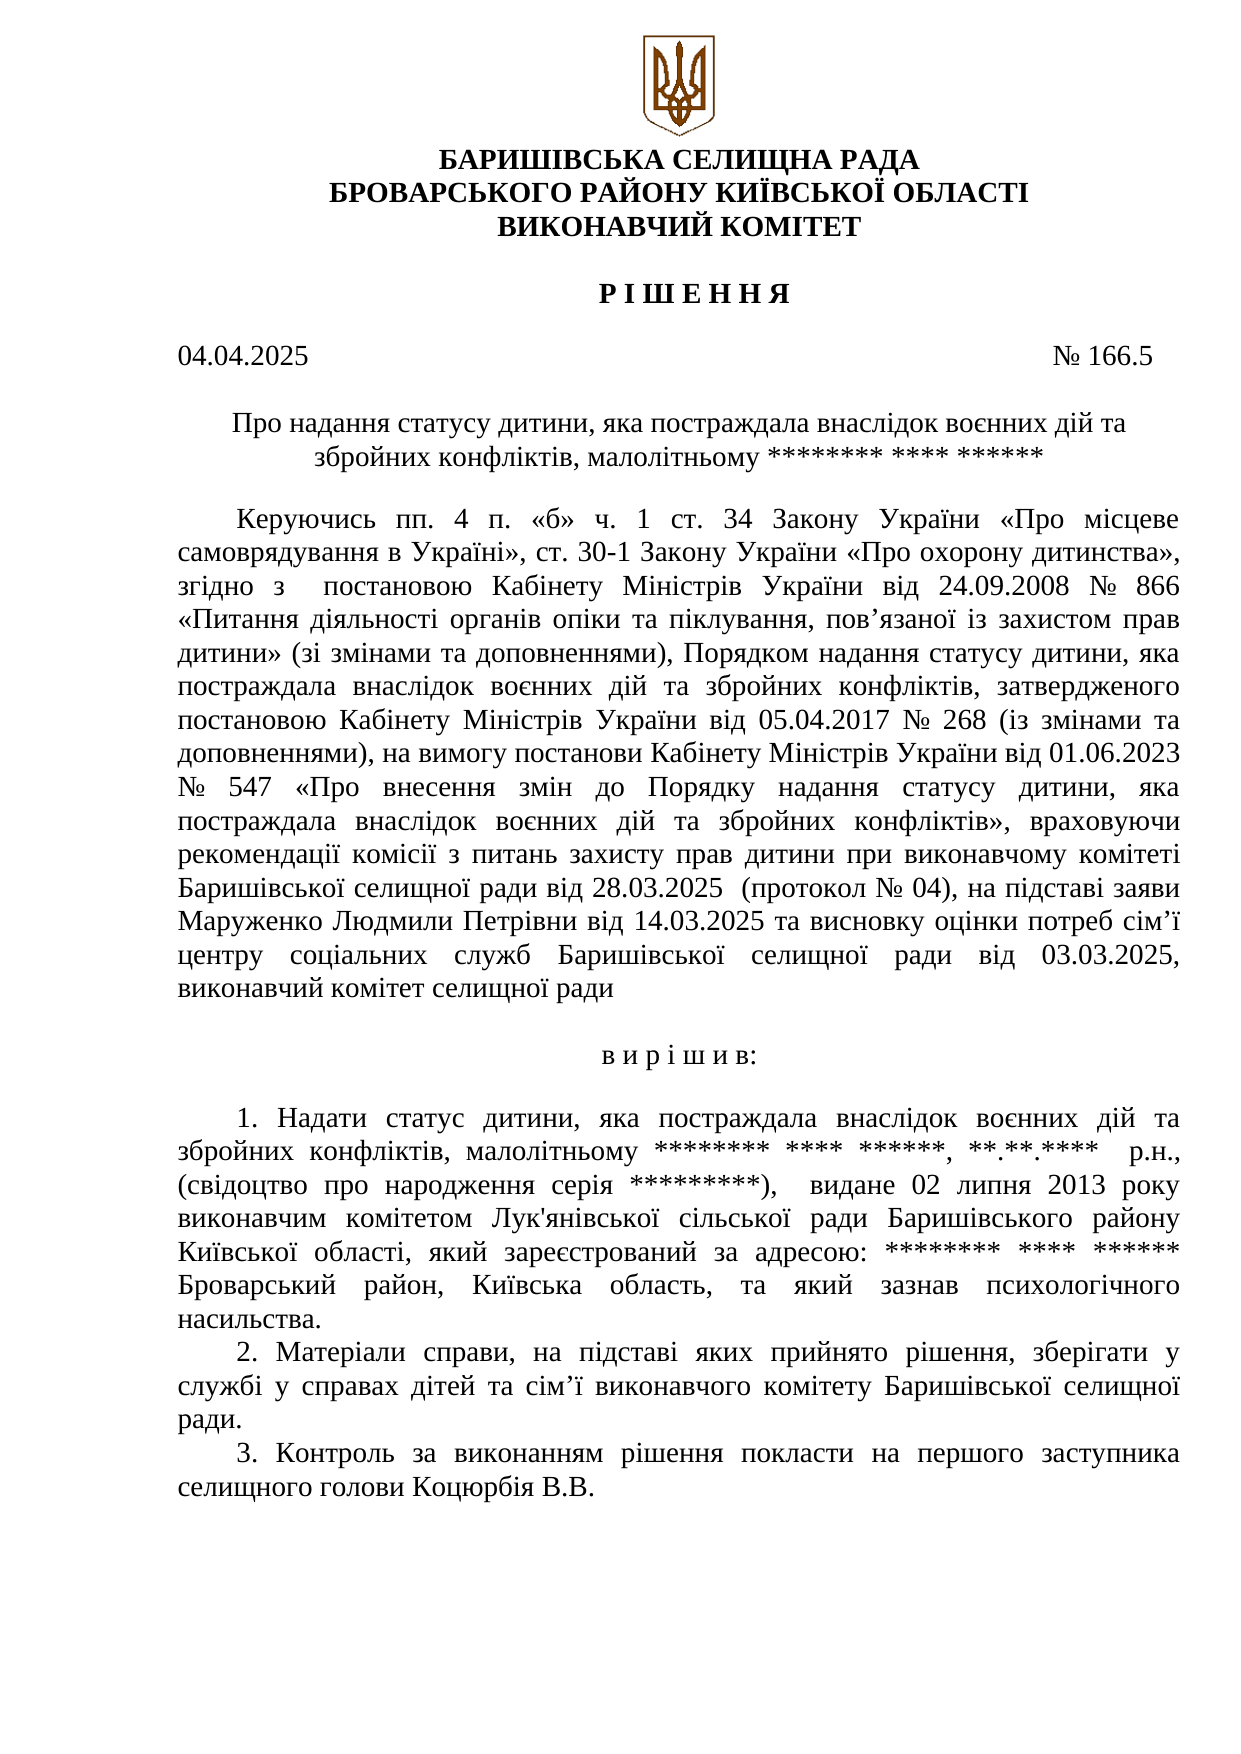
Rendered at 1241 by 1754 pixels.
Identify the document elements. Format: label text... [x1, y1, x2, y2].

text ВИКОНАВЧИЙ КОМІТЕТ [177, 209, 1181, 243]
text 2. Матеріали справи, на підставі яких прийнято рішення, зберігати у службі у справах дітей та сім’ї виконавчого комітету Баришівської селищної ради. [177, 1334, 1181, 1435]
text Р І Ш Е Н Н Я [177, 276, 1211, 310]
text Про надання статусу дитини, яка постраждала внаслідок воєнних дій та збройних конфліктів, малолітньому ******** **** ****** [177, 406, 1181, 473]
text 1. Надати статус дитини, яка постраждала внаслідок воєнних дій та збройних конфліктів, малолітньому ******** **** ******, **.**.**** р.н., (свідоцтво про народження серія *********), видане 02 липня 2013 року виконавчим комітетом Лук'янівської сільської ради Баришівського району Київської області, який зареєстрований за адресою: ******** **** ****** Броварський район, Київська область, та який зазнав психологічного насильства. [177, 1100, 1181, 1334]
text 3. Контроль за виконанням рішення покласти на першого заступника селищного голови Коцюрбія В.В. [177, 1435, 1181, 1502]
text в и р і ш и в: [177, 1037, 1181, 1071]
text БАРИШІВСЬКА СЕЛИЩНА РАДА [177, 142, 1181, 176]
text БРОВАРСЬКОГО РАЙОНУ КИЇВСЬКОЇ ОБЛАСТІ [177, 176, 1181, 209]
text 04.04.2025 № 166.5 [177, 338, 1181, 372]
text Керуючись пп. 4 п. «б» ч. 1 ст. 34 Закону України «Про місцеве самоврядування в Україні», ст. 30-1 Закону України «Про охорону дитинства», згідно з постановою Кабінету Міністрів України від 24.09.2008 № 866 «Питання діяльності органів опіки та піклування, пов’язаної із захистом прав дитини» (зі змінами та доповненнями), Порядком надання статусу дитини, яка постраждала внаслідок воєнних дій та збройних конфліктів, затвердженого постановою Кабінету Міністрів України від 05.04.2017 № 268 (із змінами та доповненнями), на вимогу постанови Кабінету Міністрів України від 01.06.2023 № 547 «Про внесення змін до Порядку надання статусу дитини, яка постраждала внаслідок воєнних дій та збройних конфліктів», враховуючи рекомендації комісії з питань захисту прав дитини при виконавчому комітеті Баришівської селищної ради від 28.03.2025 (протокол № 04), на підставі заяви Маруженко Людмили Петрівни від 14.03.2025 та висновку оцінки потреб сім’ї центру соціальних служб Баришівської селищної ради від 03.03.2025, виконавчий комітет селищної ради [177, 501, 1181, 1004]
picture [636, 29, 722, 142]
